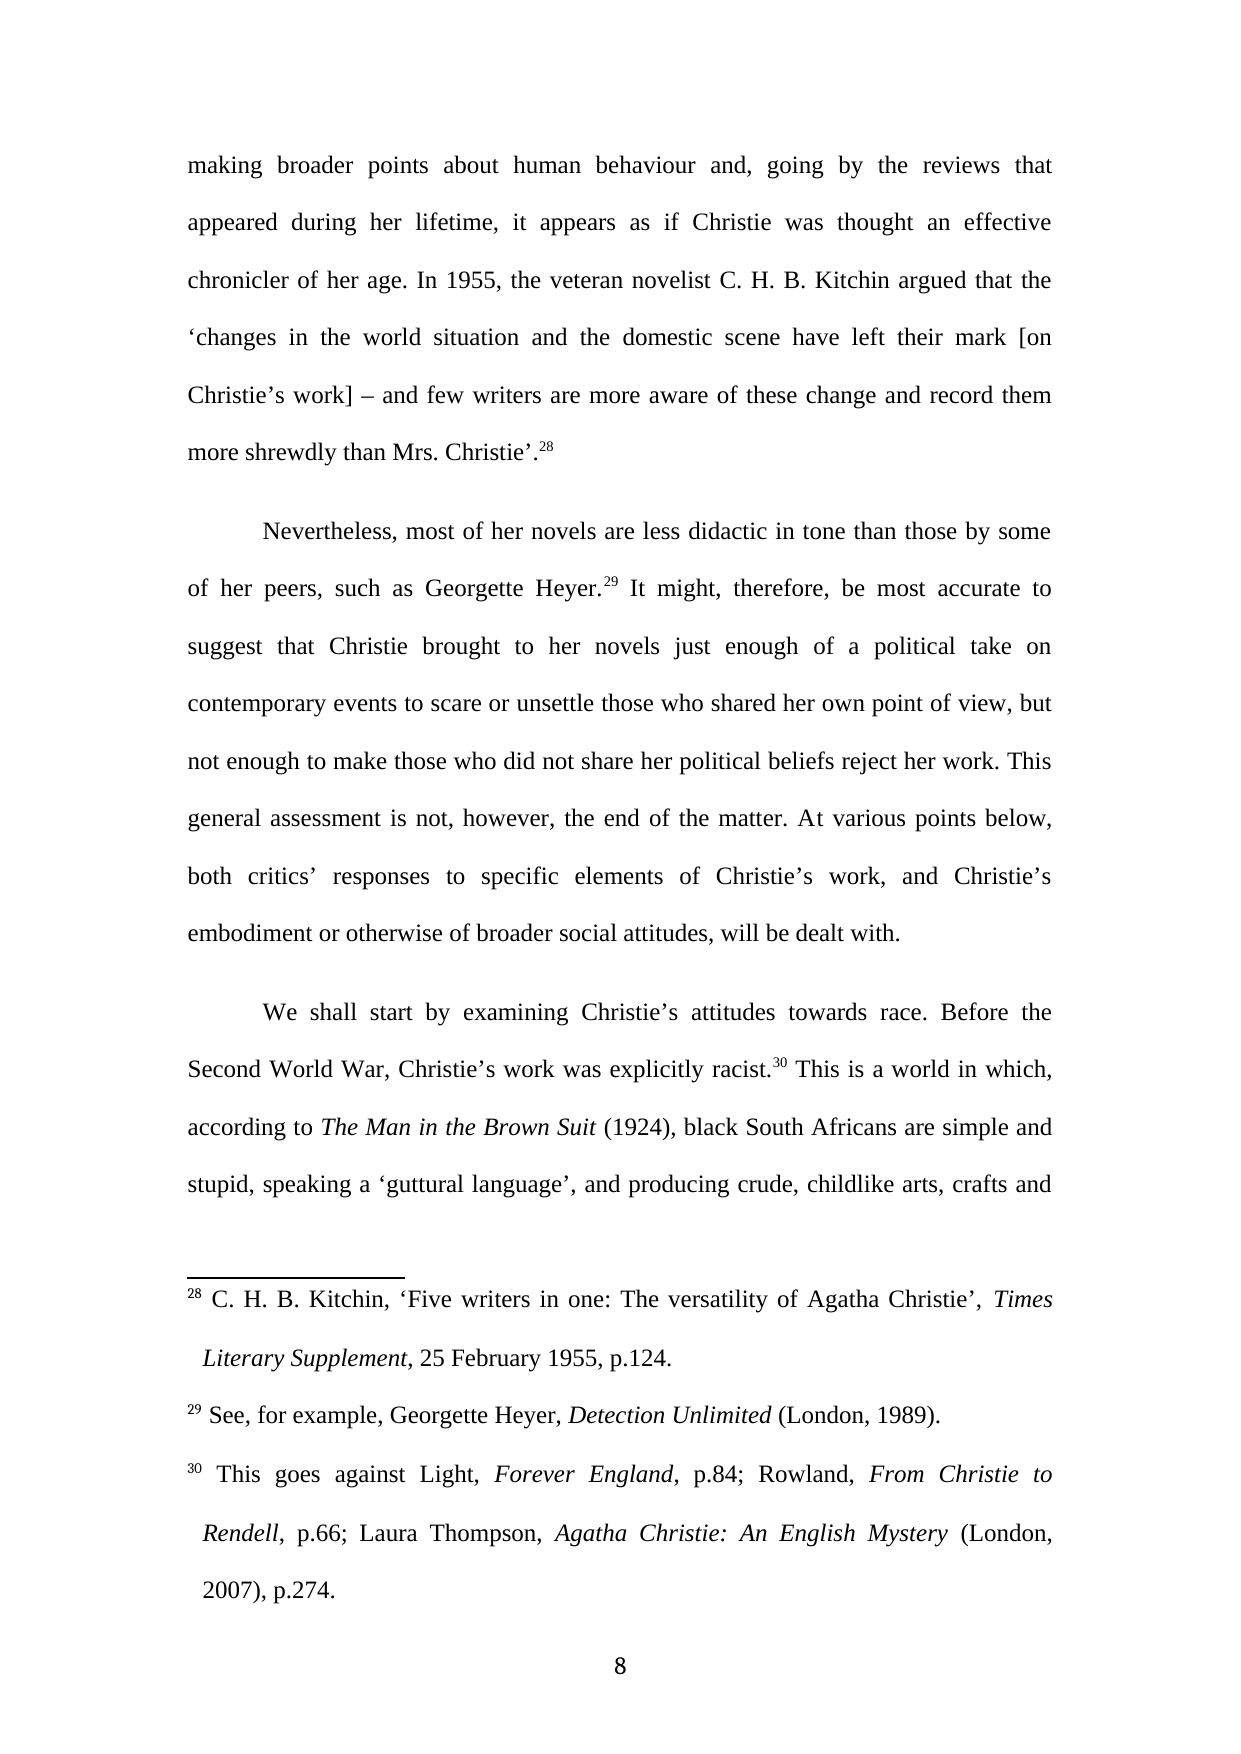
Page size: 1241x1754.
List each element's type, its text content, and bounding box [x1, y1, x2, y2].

text We shall start by examining Christie’s attitudes towards race. Before the Second World War, Christie’s work was explicitly racist. This is a world in which, according to The Man in the Brown Suit (1924), black South Africans are simple and stupid, speaking a ‘guttural language’, and producing crude, childlike arts, crafts and music. Travelling to Africa was akin to travelling in the Neanderthal era. In the infamous Ten Little Niggers (1939), set on the sinister Nigger Island, one character argues that white and black are brothers, only to be revealed as mad immediately afterwards. Shadowy racial mongrels attempt to undermine the empire and, while Hercules Poirot does not demonize other races, he does believe certain racial strains account for predictable patterns of behaviour. [187, 997, 1053, 1198]
text Were Christie attempting to appeal to as many people as possible, one might expect her work to be apolitical. That her novels are apolitical is indeed a prominent conclusion of analyses of Christie’s fiction. However, Christie – herself a lifelong Conservative voter – did not prevent politics from intruding. Most notably, her thrillers attempted to exploit the fears and concerns most pronounced in her more conservative readers. She wrote of the threats supposedly posed to Britain by a future Labour Government (1922’s The Secret Adversary), of Irish neutrality as a complicating factor during the Second World War (1941’s N or M?), and of a moral decay embodied by the revolutionary spirit of 1968 (1970’s Passenger to Frankfurt). Christie was extremely timely; By the Pricking of My Thumbs (1968) – published seven months after Enoch Powell’s ‘Rivers of blood’ speech – has her long-running hero and heroine Tommy and Tuppence rolling their eyes at the idea of racial integration. As we shall see, Christie used contemporaneous events as a means of making broader points about human behaviour and, going by the reviews that appeared during her lifetime, it appears as if Christie was thought an effective chronicler of her age. In 1955, the veteran novelist C. H. B. Kitchin argued that the ‘changes in the world situation and the domestic scene have left their mark [on Christie’s work] – and few writers are more aware of these change and record them more shrewdly than Mrs. Christie’. [187, 150, 1053, 466]
text Nevertheless, most of her novels are less didactic in tone than those by some of her peers, such as Georgette Heyer. It might, therefore, be most accurate to suggest that Christie brought to her novels just enough of a political take on contemporary events to scare or unsettle those who shared her own point of view, but not enough to make those who did not share her political beliefs reject her work. This general assessment is not, however, the end of the matter. At various points below, both critics’ responses to specific elements of Christie’s work, and Christie’s embodiment or otherwise of broader social attitudes, will be dealt with. [187, 516, 1053, 947]
